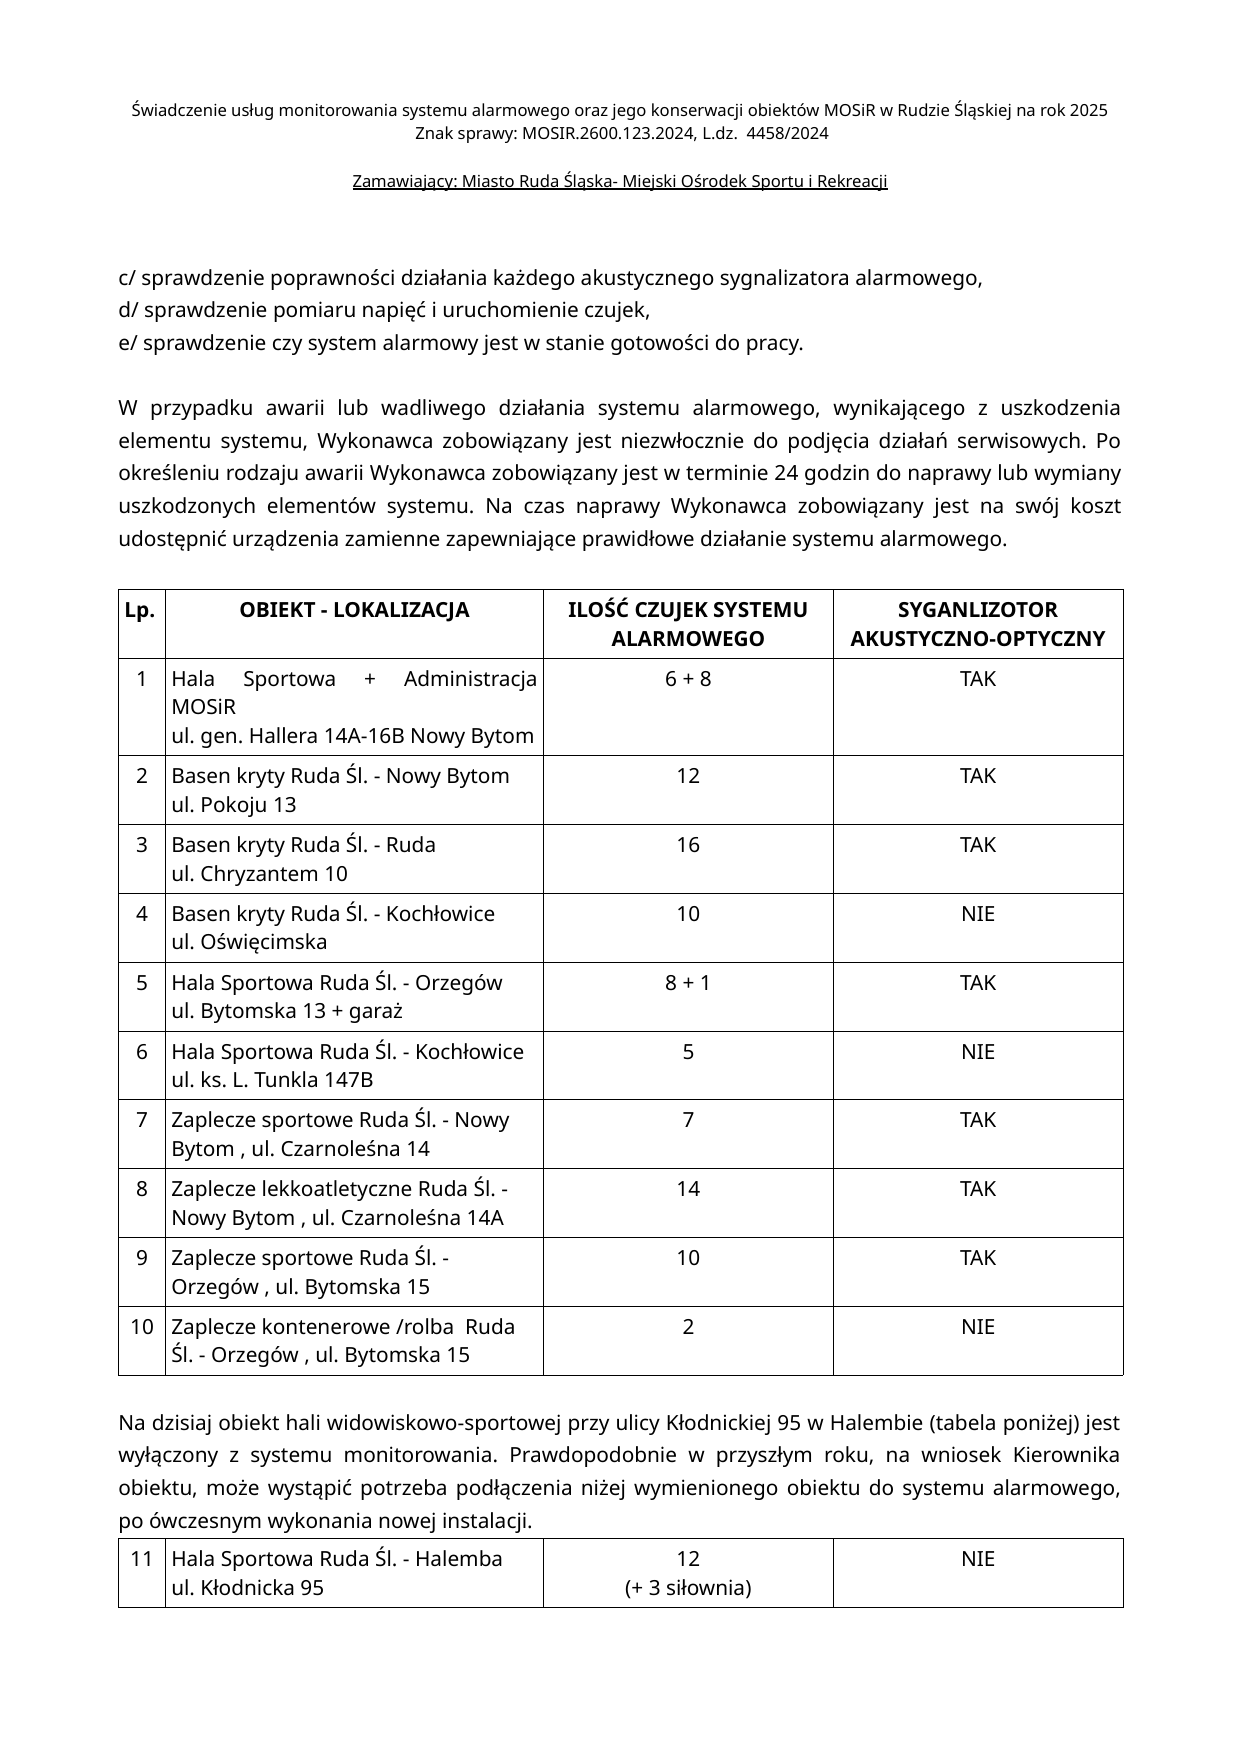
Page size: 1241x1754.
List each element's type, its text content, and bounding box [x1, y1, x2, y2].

table_header 11 [119, 1539, 165, 1607]
table_cell Basen kryty Ruda Śl. - Kochłowice ul. Oświęcimska [166, 894, 543, 962]
table_cell TAK [834, 659, 1123, 755]
table_cell Hala Sportowa Ruda Śl. - Kochłowice ul. ks. L. Tunkla 147B [166, 1032, 543, 1099]
table_cell Zaplecze kontenerowe /rolba Ruda Śl. - Orzegów , ul. Bytomska 15 [166, 1307, 543, 1375]
table_cell 2 [119, 756, 165, 824]
table_cell NIE [834, 894, 1123, 962]
table_cell 8 + 1 [544, 963, 833, 1031]
table_cell 5 [544, 1032, 833, 1099]
table_header ILOŚĆ CZUJEK SYSTEMU ALARMOWEGO [544, 590, 833, 658]
table_cell 2 [544, 1307, 833, 1375]
table_cell 5 [119, 963, 165, 1031]
text e/ sprawdzenie czy system alarmowy jest w stanie gotowości do pracy. [118, 328, 1122, 357]
table_cell Basen kryty Ruda Śl. - Nowy Bytom ul. Pokoju 13 [166, 756, 543, 824]
table_header NIE [834, 1539, 1123, 1607]
table_cell 10 [119, 1307, 165, 1375]
table_cell Zaplecze sportowe Ruda Śl. - Orzegów , ul. Bytomska 15 [166, 1238, 543, 1306]
table_cell 8 [119, 1169, 165, 1237]
table_cell TAK [834, 1238, 1123, 1306]
table_header Hala Sportowa Ruda Śl. - Halemba ul. Kłodnicka 95 [166, 1539, 543, 1607]
table_cell 14 [544, 1169, 833, 1237]
table_cell 6 [119, 1032, 165, 1099]
table_cell Basen kryty Ruda Śl. - Ruda ul. Chryzantem 10 [166, 825, 543, 893]
table_cell Hala Sportowa + Administracja MOSiR ul. gen. Hallera 14A-16B Nowy Bytom [166, 659, 543, 755]
table_cell TAK [834, 1169, 1123, 1237]
text d/ sprawdzenie pomiaru napięć i uruchomienie czujek, [118, 296, 1122, 324]
table_cell 16 [544, 825, 833, 893]
table_header SYGANLIZOTOR AKUSTYCZNO-OPTYCZNY [834, 590, 1123, 658]
table_cell 3 [119, 825, 165, 893]
text W przypadku awarii lub wadliwego działania systemu alarmowego, wynikającego z uszkodzenia elementu systemu, Wykonawca zobowiązany jest niezwłocznie do podjęcia działań serwisowych. Po określeniu rodzaju awarii Wykonawca zobowiązany jest w terminie 24 godzin do naprawy lub wymiany uszkodzonych elementów systemu. Na czas naprawy Wykonawca zobowiązany jest na swój koszt udostępnić urządzenia zamienne zapewniające prawidłowe działanie systemu alarmowego. [118, 393, 1122, 552]
table_cell 10 [544, 1238, 833, 1306]
table_cell TAK [834, 756, 1123, 824]
table_cell TAK [834, 963, 1123, 1031]
table_cell TAK [834, 1100, 1123, 1168]
table_header Lp. [119, 590, 165, 658]
table_cell 12 [544, 756, 833, 824]
table_cell NIE [834, 1032, 1123, 1099]
table_cell 6 + 8 [544, 659, 833, 755]
text c/ sprawdzenie poprawności działania każdego akustycznego sygnalizatora alarmowego, [118, 263, 1122, 291]
table_cell Zaplecze lekkoatletyczne Ruda Śl. - Nowy Bytom , ul. Czarnoleśna 14A [166, 1169, 543, 1237]
table_cell 7 [119, 1100, 165, 1168]
table_cell Hala Sportowa Ruda Śl. - Orzegów ul. Bytomska 13 + garaż [166, 963, 543, 1031]
table_cell 4 [119, 894, 165, 962]
table_header OBIEKT - LOKALIZACJA [166, 590, 543, 658]
table_cell NIE [834, 1307, 1123, 1375]
table_cell Zaplecze sportowe Ruda Śl. - Nowy Bytom , ul. Czarnoleśna 14 [166, 1100, 543, 1168]
table_cell TAK [834, 825, 1123, 893]
table_cell 7 [544, 1100, 833, 1168]
text Na dzisiaj obiekt hali widowiskowo-sportowej przy ulicy Kłodnickiej 95 w Halembie (tabela poniżej) jest wyłączony z systemu monitorowania. Prawdopodobnie w przyszłym roku, na wniosek Kierownika obiektu, może wystąpić potrzeba podłączenia niżej wymienionego obiektu do systemu alarmowego, po ówczesnym wykonania nowej instalacji. [118, 1408, 1122, 1534]
table_header 12 (+ 3 siłownia) [544, 1539, 833, 1607]
table_cell 9 [119, 1238, 165, 1306]
table_cell 10 [544, 894, 833, 962]
table_cell 1 [119, 659, 165, 755]
